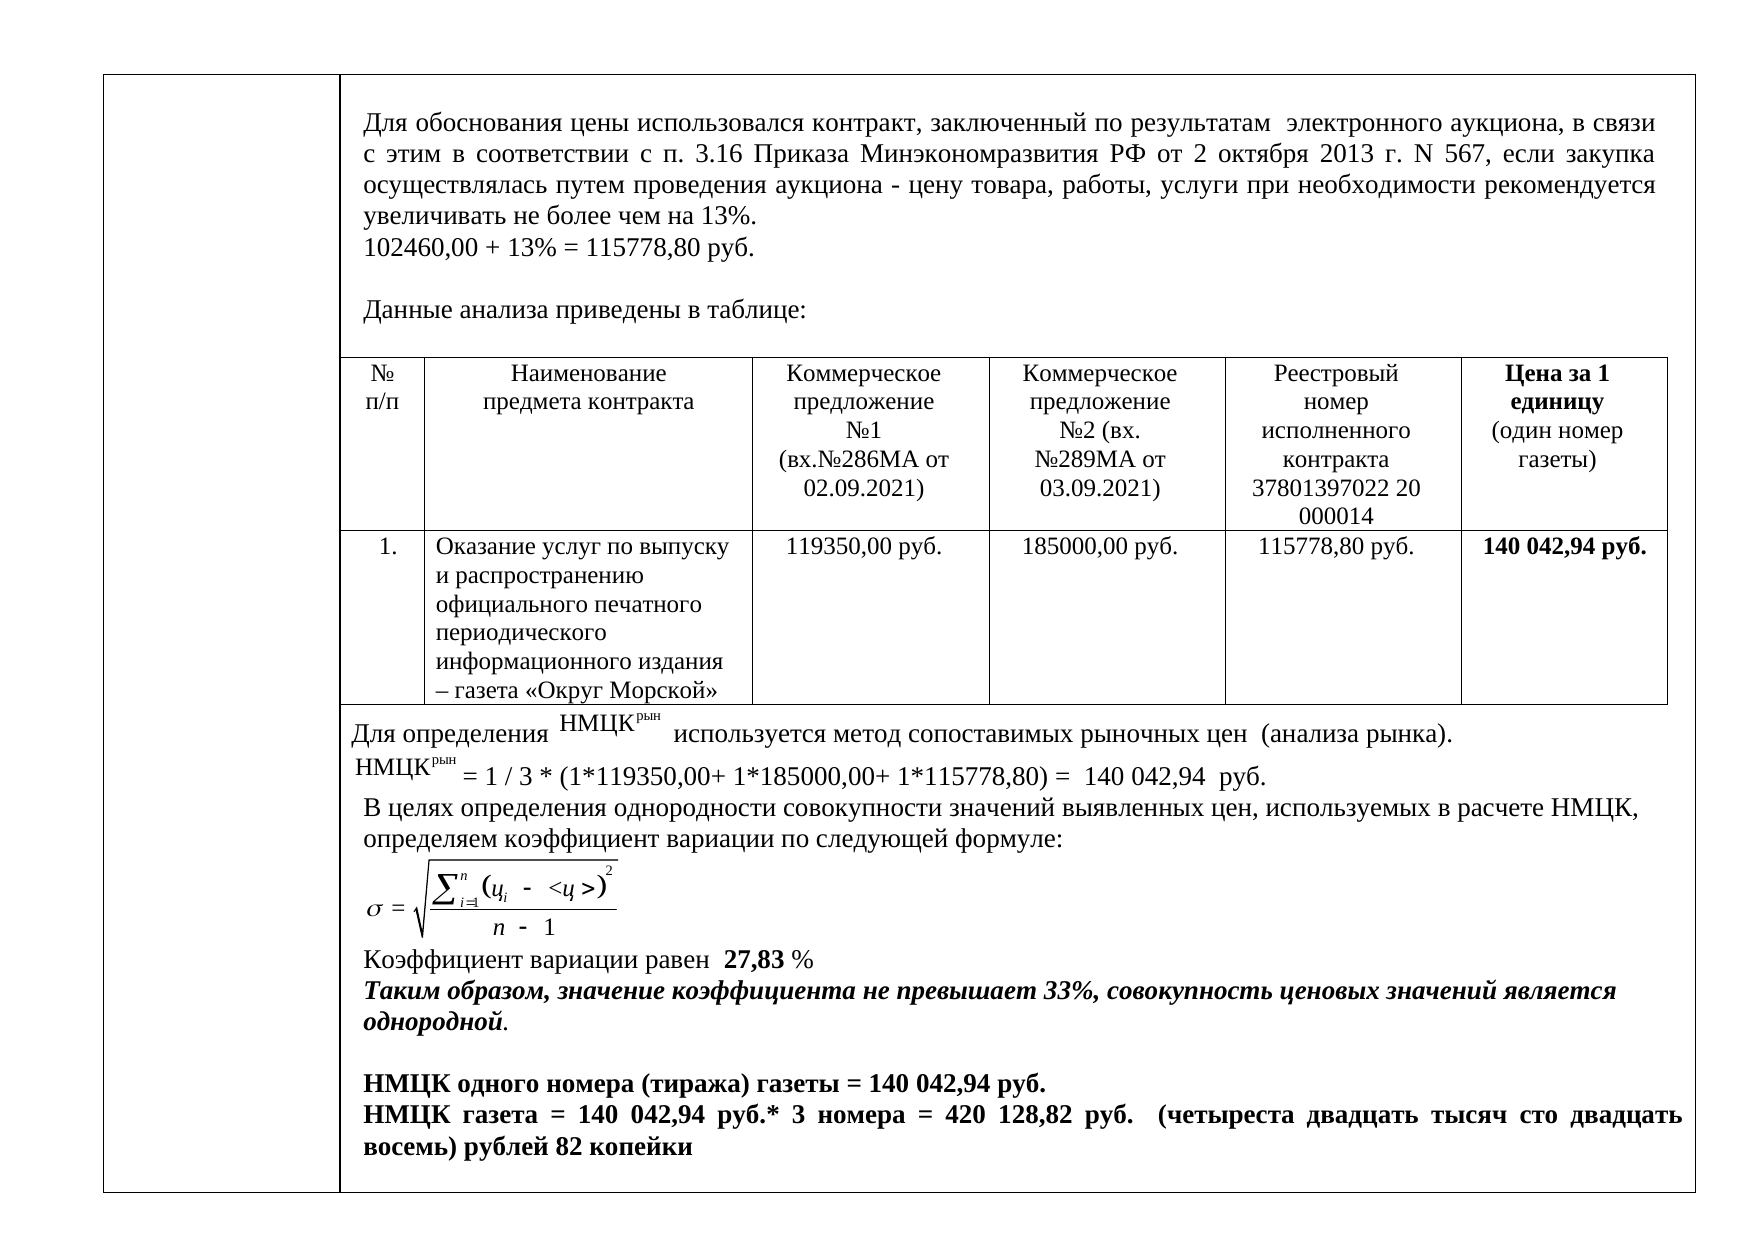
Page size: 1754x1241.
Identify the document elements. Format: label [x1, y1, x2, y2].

table_cell [341, 75, 1695, 1192]
table_cell [104, 75, 339, 1192]
